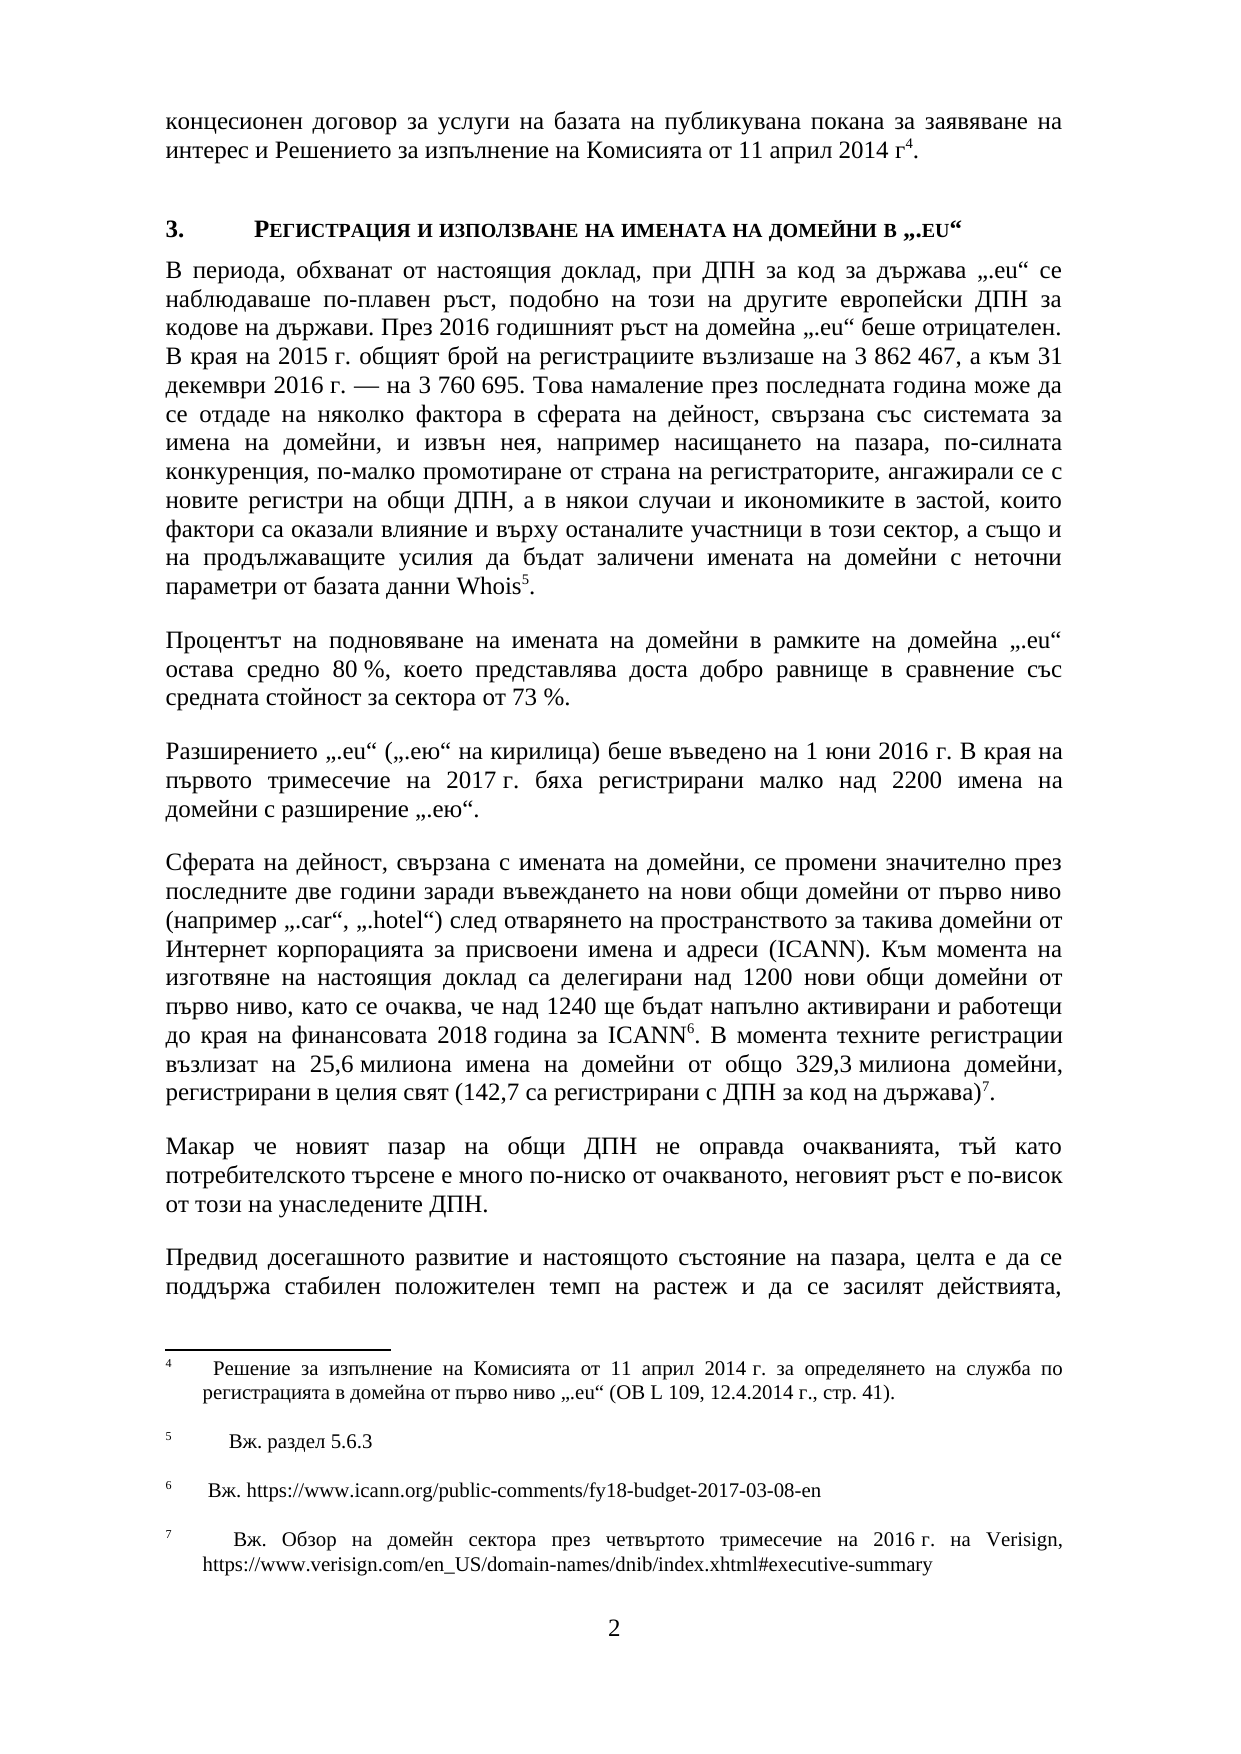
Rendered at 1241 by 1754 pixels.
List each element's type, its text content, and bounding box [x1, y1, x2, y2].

text В периода, обхванат от настоящия доклад, при ДПН за код за държава „.eu“ се наблюдаваше по-плавен ръст, подобно на този на другите европейски ДПН за кодове на държави. През 2016 годишният ръст на домейна „.eu“ беше отрицателен. В края на 2015 г. общият брой на регистрациите възлизаше на 3 862 467, а към 31 декември 2016 г. — на 3 760 695. Това намаление през последната година може да се отдаде на няколко фактора в сферата на дейност, свързана със системата за имена на домейни, и извън нея, например насищането на пазара, по-силната конкуренция, по-малко промотиране от страна на регистраторите, ангажирали се с новите регистри на общи ДПН, а в някои случаи и икономиките в застой, които фактори са оказали влияние и върху останалите участници в този сектор, а също и на продължаващите усилия да бъдат заличени имената на домейни с неточни параметри от базата данни Whois. [165, 255, 1063, 600]
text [165, 1242, 1063, 1300]
text Разширението „.eu“ („.ею“ на кирилица) беше въведено на 1 юни 2016 г. В края на първото тримесечие на 2017 г. бяха регистрирани малко над 2200 имена на домейни с разширение „.ею“. [165, 736, 1063, 822]
text Процентът на подновяване на имената на домейни в рамките на домейна „.eu“ остава средно 80 %, което представлява доста добро равнище в сравнение със средната стойност за сектора от 73 %. [165, 625, 1063, 711]
list В момента EURid е операторът на службата по регистрация, отговорен за организацията, администрирането и управлението на ДПН „.eu“ и неговите варианти на други писмености. На 12 април 2014 г. с EURid е сключен втори концесионен договор за услуги на базата на публикувана покана за заявяване на интерес и Решението за изпълнение на Комисията от 11 април 2014 г. [165, 106, 1063, 164]
text Сферата на дейност, свързана с имената на домейни, се промени значително през последните две години заради въвеждането на нови общи домейни от първо ниво (например „.car“, „.hotel“) след отварянето на пространството за такива домейни от Интернет корпорацията за присвоени имена и адреси (ICANN). Към момента на изготвяне на настоящия доклад са делегирани над 1200 нови общи домейни от първо ниво, като се очаква, че над 1240 ще бъдат напълно активирани и работещи до края на финансовата 2018 година за ICANN. В момента техните регистрации възлизат на 25,6 милиона имена на домейни от общо 329,3 милиона домейни, регистрирани в целия свят (142,7 са регистрирани с ДПН за код на държава). [165, 847, 1063, 1106]
text Макар че новият пазар на общи ДПН не оправда очакванията, тъй като потребителското търсене е много по-ниско от очакваното, неговият ръст е по-висок от този на унаследените ДПН. [165, 1131, 1063, 1217]
subtitle 3. Регистрация и използване на имената на домейни в „.eu“ [165, 214, 1063, 242]
